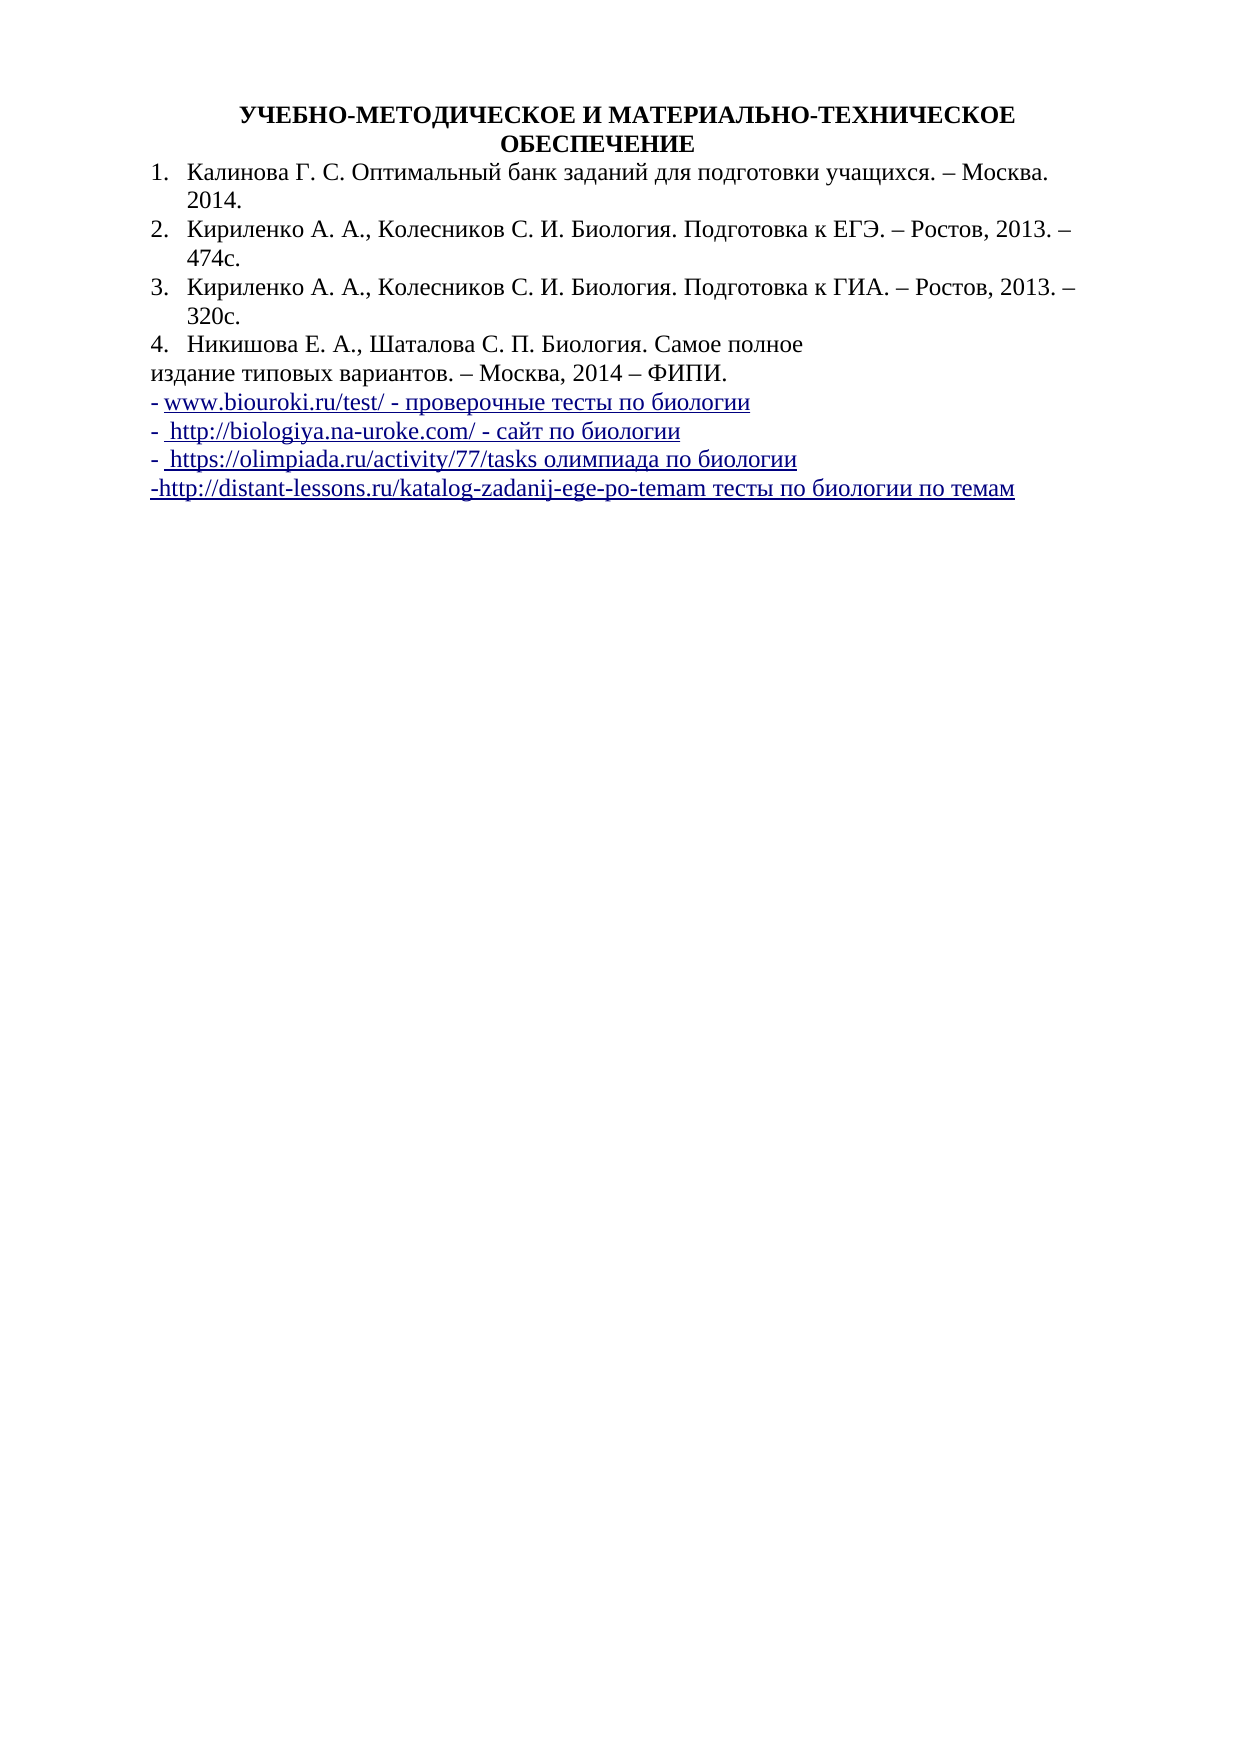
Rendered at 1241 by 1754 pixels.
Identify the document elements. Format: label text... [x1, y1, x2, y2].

list Калинова Г. С. Оптимальный банк заданий для подготовки учащихся. – Москва. 2014. [150, 158, 1101, 214]
text УЧЕБНО-МЕТОДИЧЕСКОЕ И МАТЕРИАЛЬНО-ТЕХНИЧЕСКОЕ ОБЕСПЕЧЕНИЕ [89, 100, 1106, 158]
list http://biologiya.na-uroke.com/ - сайт по биологии [150, 416, 1101, 444]
list Никишова Е. А., Шаталова С. П. Биология. Самое полное издание типовых вариантов. – Москва, 2014 – ФИПИ. [150, 329, 838, 387]
list Кириленко А. А., Колесников С. И. Биология. Подготовка к ГИА. – Ростов, 2013. – 320с. [150, 272, 1101, 329]
list www.biouroki.ru/test/ - проверочные тесты по биологии [150, 387, 1101, 416]
list Кириленко А. А., Колесников С. И. Биология. Подготовка к ЕГЭ. – Ростов, 2013. – 474с. [150, 214, 1101, 272]
text -http://distant-lessons.ru/katalog-zadanij-ege-po-temam тесты по биологии по темам [150, 473, 1101, 502]
list https://olimpiada.ru/activity/77/tasks олимпиада по биологии [150, 444, 1101, 473]
